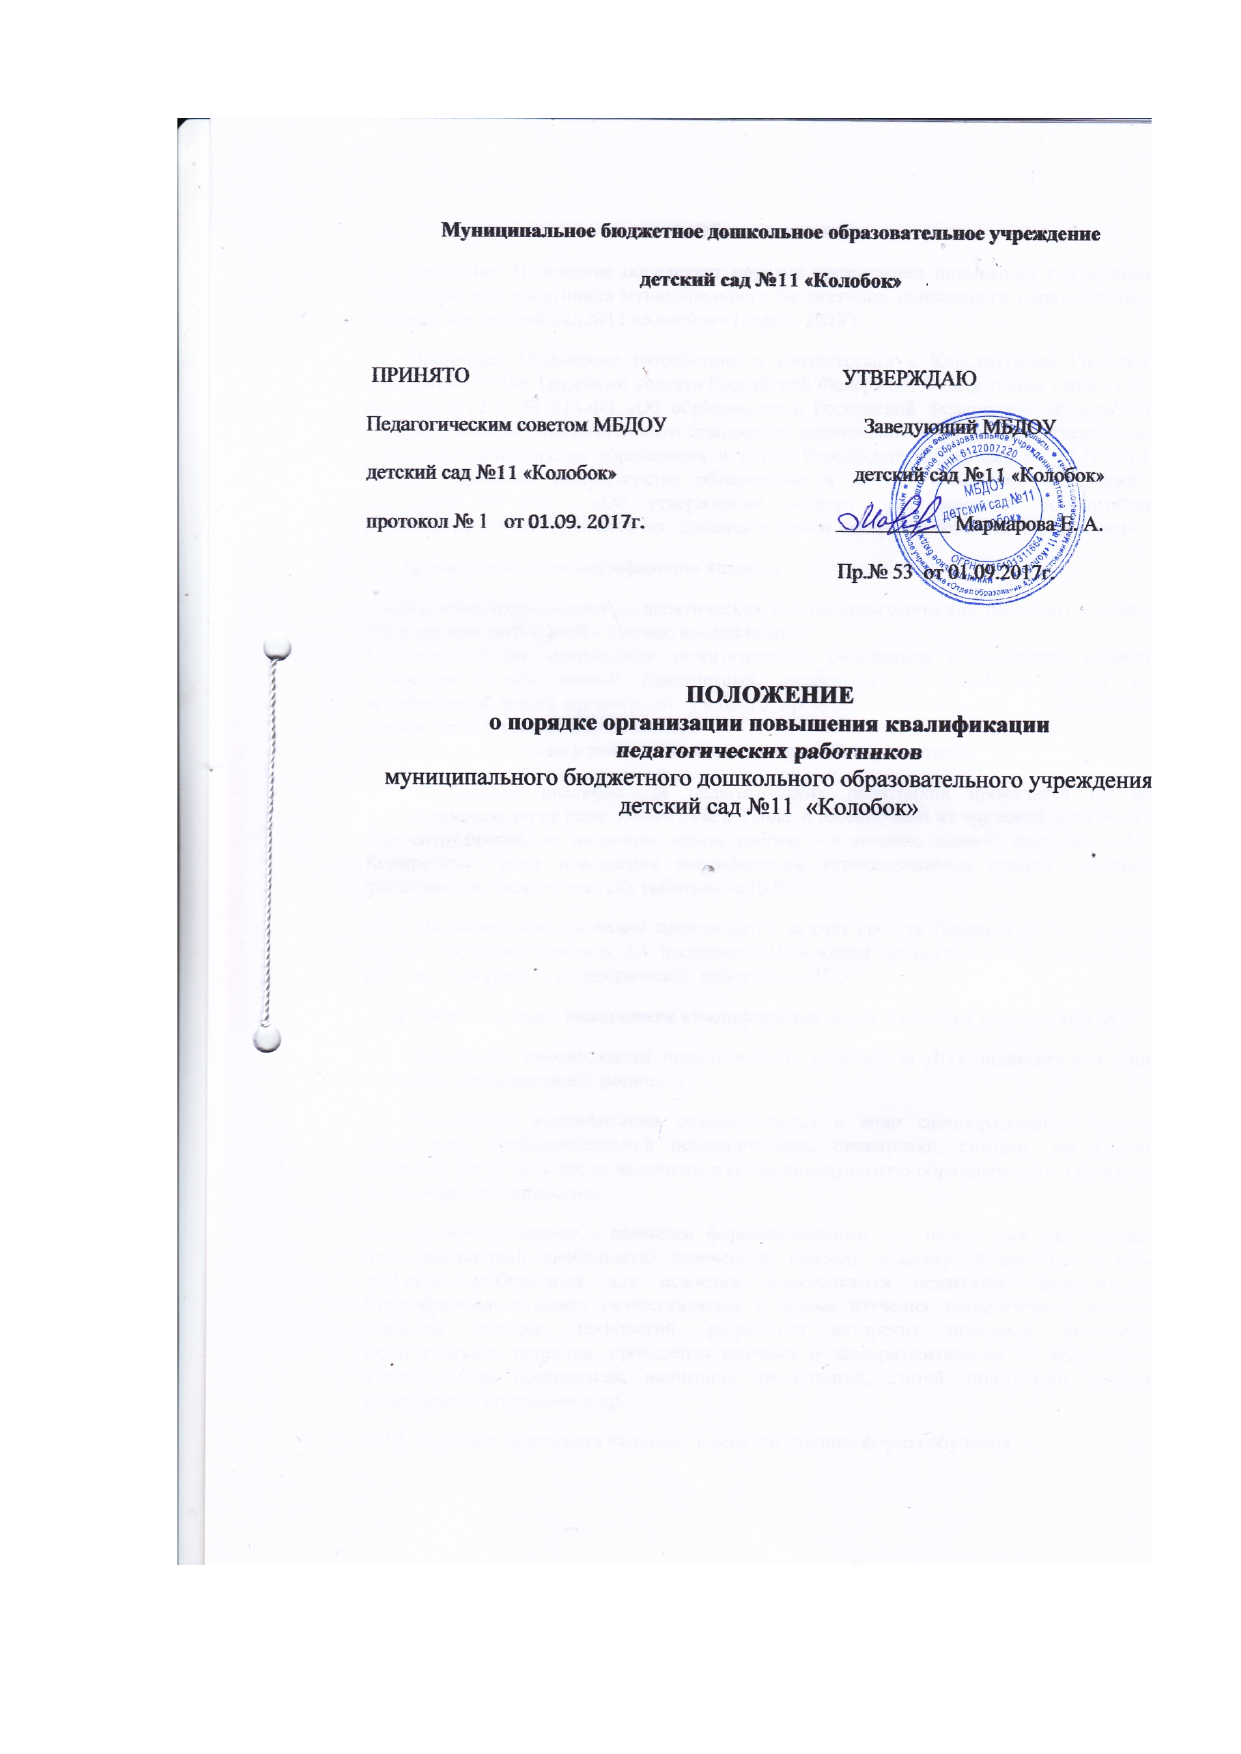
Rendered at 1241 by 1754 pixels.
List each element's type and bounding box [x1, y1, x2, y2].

picture [177, 118, 1152, 1565]
